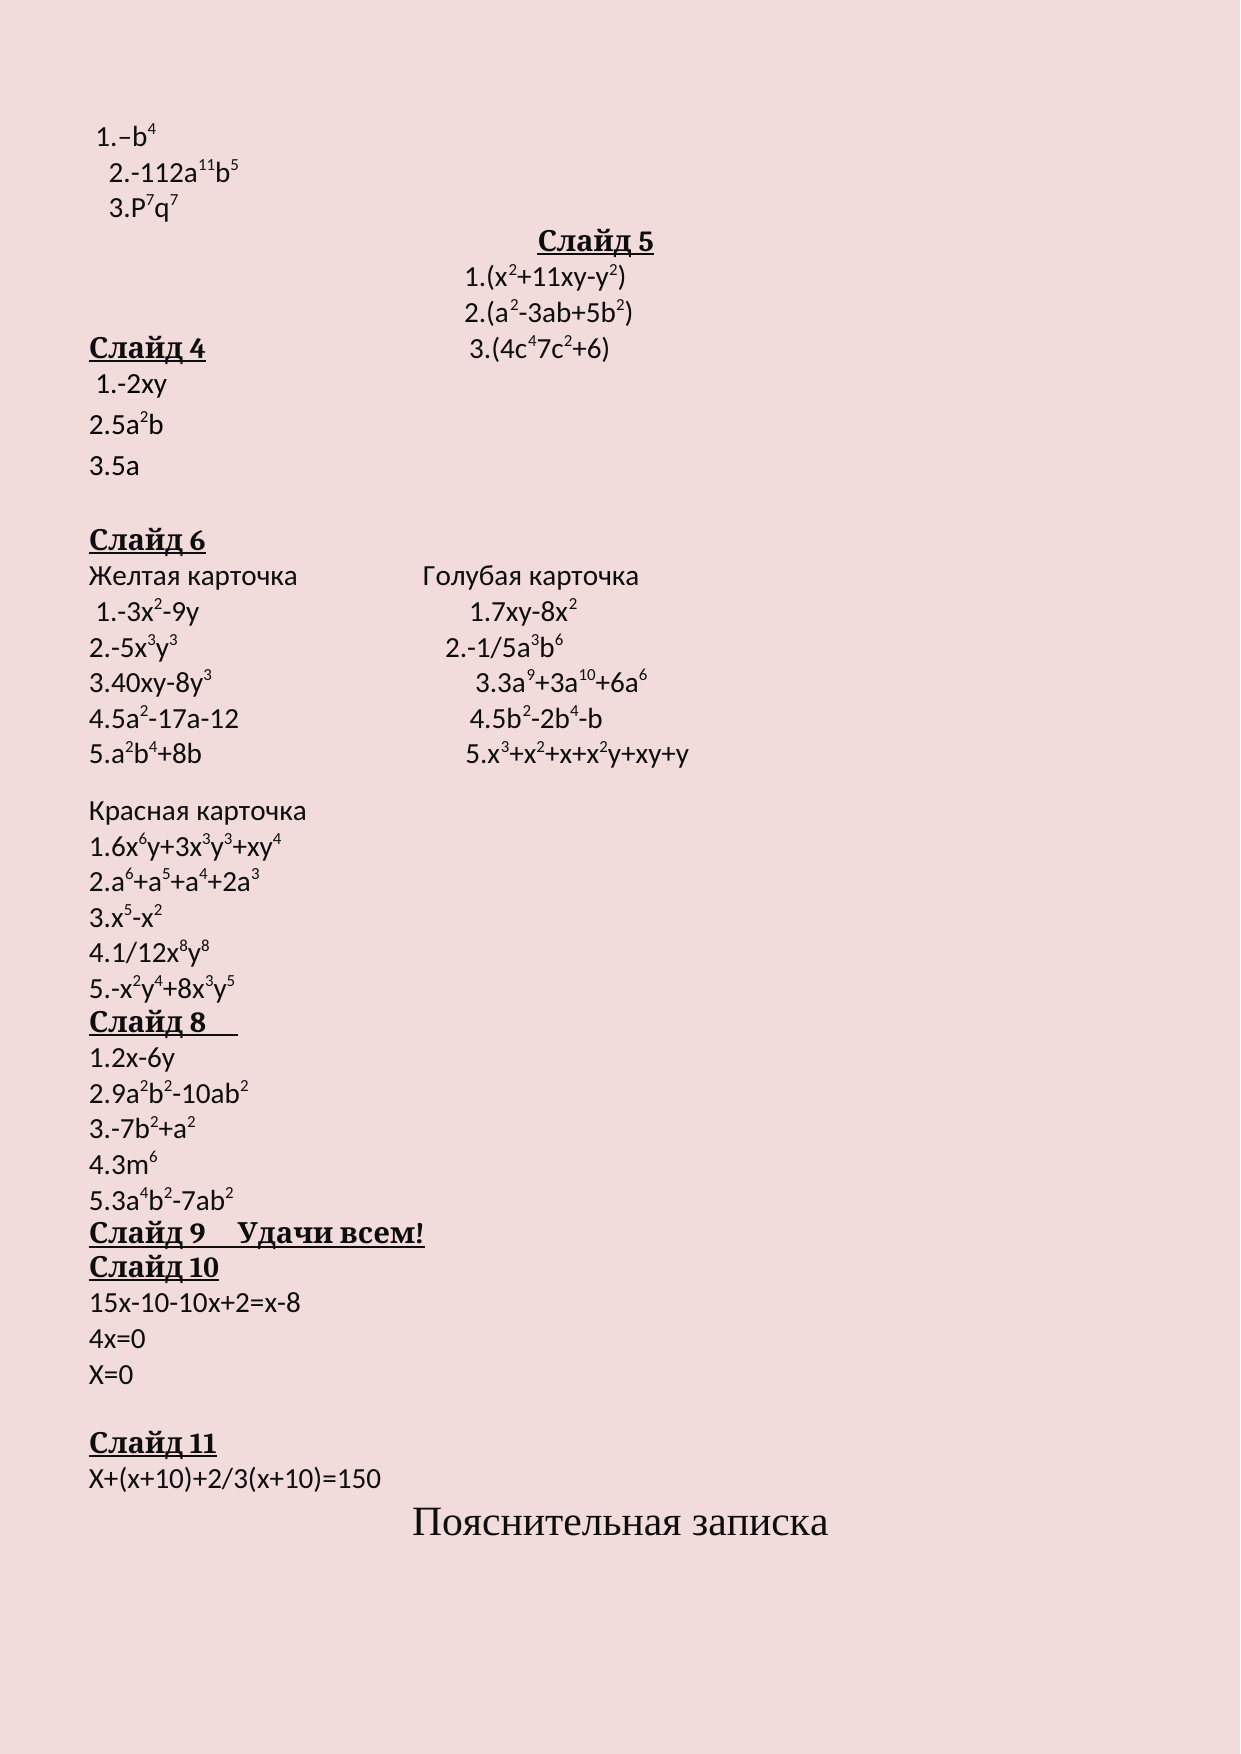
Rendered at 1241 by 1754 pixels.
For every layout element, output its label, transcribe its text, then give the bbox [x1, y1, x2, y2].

list X+(x+10)+2/3(x+10)=150 [89, 1461, 1152, 1496]
text 1.(x2+11xy-y2) [89, 258, 1152, 294]
text 2.(a2-3ab+5b2) [89, 294, 1152, 330]
list 4x=0 [89, 1320, 1152, 1356]
list 2.-5x3y3 2.-1/5a3b6 [89, 629, 1152, 664]
text 3.P7q7 [89, 189, 1152, 225]
list Слайд 9 Удачи всем! [89, 1217, 1152, 1251]
text 3.x5-x2 [89, 899, 1152, 934]
text 2.a6+a5+a4+2a3 [89, 863, 1152, 899]
text 2.5a2b [89, 406, 1152, 442]
text 2.-112a11b5 [89, 154, 1152, 189]
text 1.6x6y+3x3y3+xy4 [89, 828, 1152, 863]
text 1.–b4 [89, 118, 1152, 154]
list 2.9a2b2-10ab2 [89, 1075, 1152, 1111]
list 1.-3x2-9y 1.7xy-8x2 [89, 593, 1152, 629]
list Слайд 6 [89, 524, 1152, 557]
list 5.3a4b2-7ab2 [89, 1182, 1152, 1217]
text 1.-2xy [89, 365, 1152, 401]
list Пояснительная записка [89, 1496, 1152, 1544]
text 5.-x2y4+8x3y5 [89, 970, 1152, 1006]
list Слайд 8 [89, 1006, 1152, 1039]
list 1.2x-6y [89, 1039, 1152, 1075]
list 4.3m6 [89, 1146, 1152, 1182]
list X=0 [89, 1356, 1152, 1391]
text 4.1/12x8y8 [89, 934, 1152, 970]
text Слайд 4 3.(4c47c2+6) [89, 330, 1152, 365]
text Слайд 5 [89, 225, 1152, 258]
list 15x-10-10x+2=x-8 [89, 1284, 1152, 1320]
list 5.a2b4+8b 5.x3+x2+x+x2y+xy+y [89, 736, 1152, 771]
list Желтая карточка Голубая карточка [89, 557, 1152, 593]
list 4.5a2-17a-12 4.5b2-2b4-b [89, 700, 1152, 736]
list 3.-7b2+a2 [89, 1111, 1152, 1146]
text Красная карточка [89, 792, 1152, 828]
list Слайд 11 [89, 1427, 1152, 1461]
text 3.5a [89, 447, 1152, 483]
list Слайд 10 [89, 1251, 1152, 1284]
list 3.40xy-8y3 3.3a9+3a10+6a6 [89, 664, 1152, 700]
